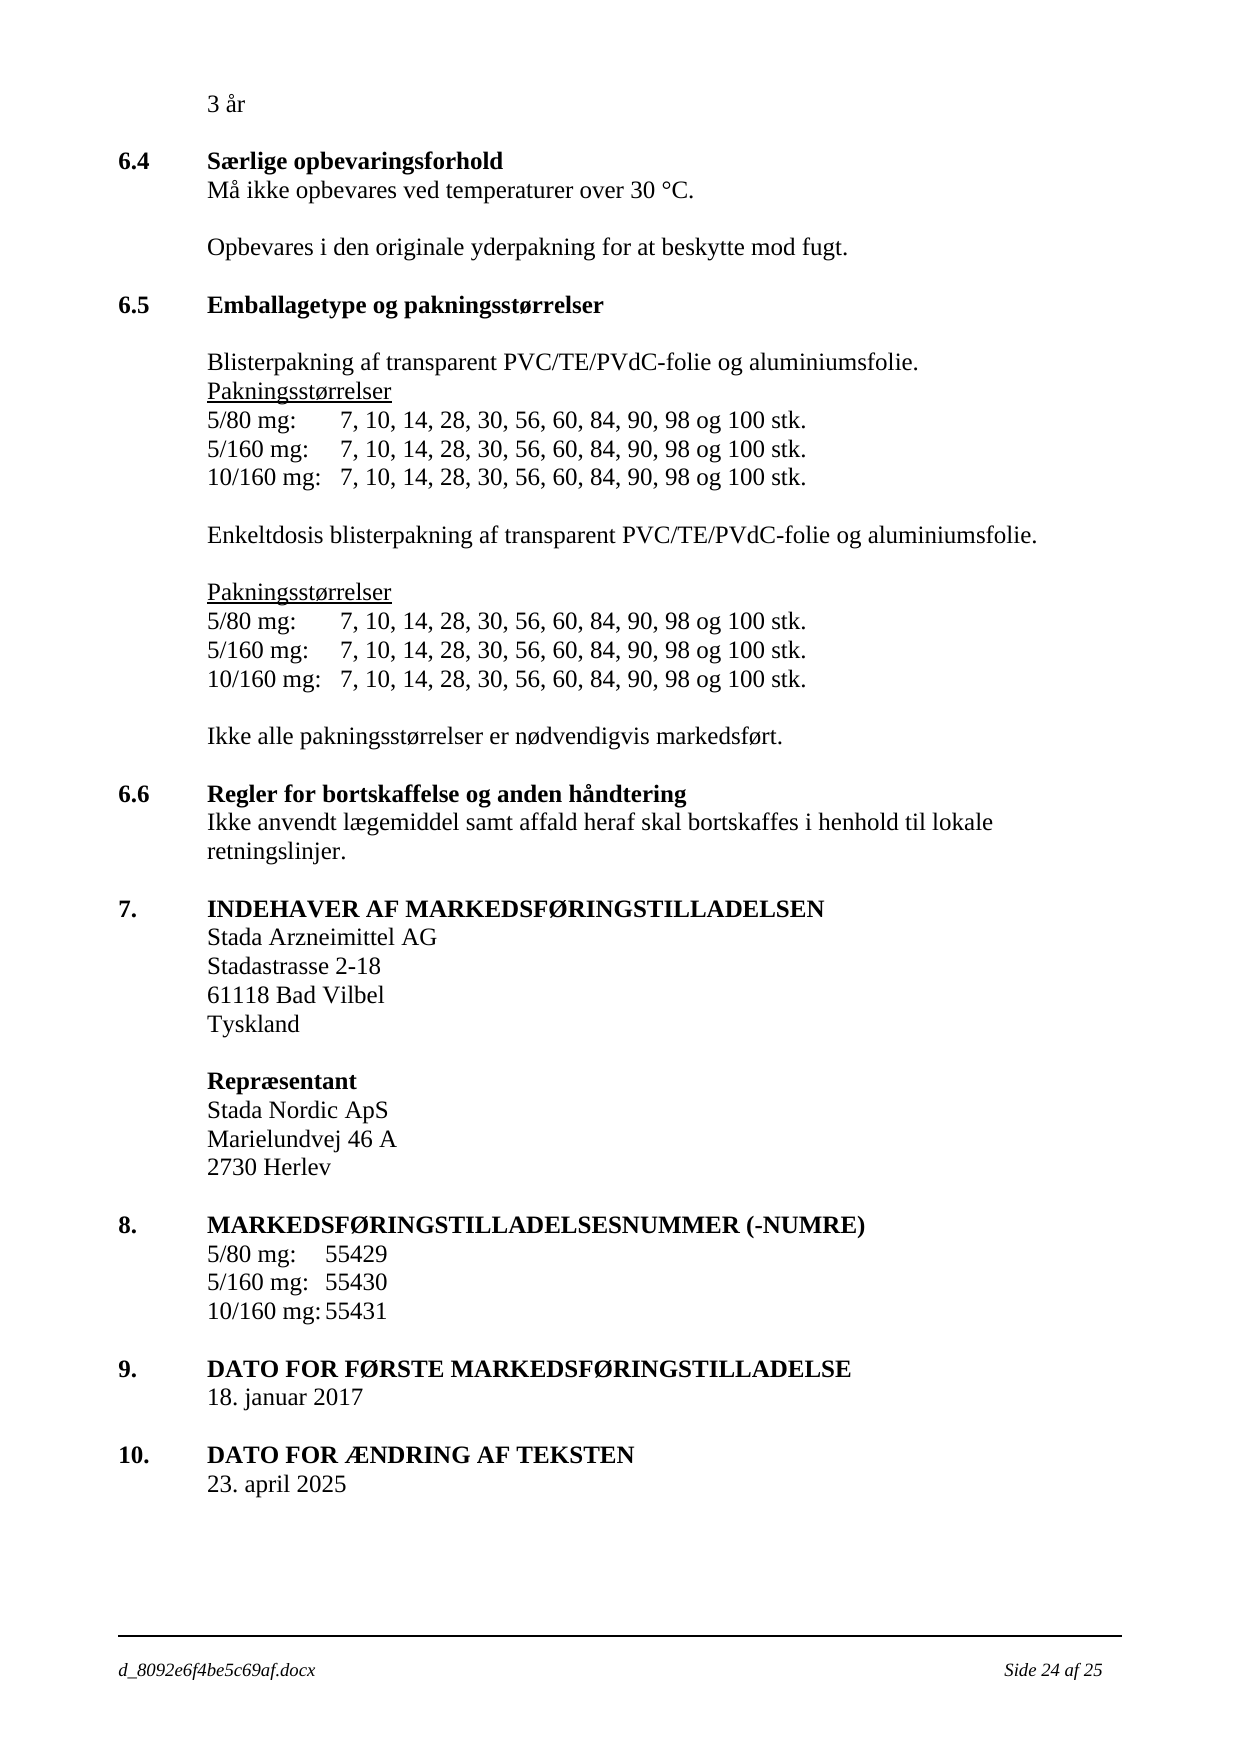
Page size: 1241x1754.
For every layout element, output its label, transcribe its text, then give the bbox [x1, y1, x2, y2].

text 5/160 mg: 55430 [207, 1267, 1122, 1296]
text Stadastrasse 2-18 [207, 951, 1122, 980]
text Opbevares i den originale yderpakning for at beskytte mod fugt. [207, 232, 1122, 261]
text 10/160 mg: 55431 [207, 1296, 1122, 1325]
text 5/80 mg: 7, 10, 14, 28, 30, 56, 60, 84, 90, 98 og 100 stk. [207, 606, 1122, 635]
text 10. DATO FOR ÆNDRING AF TEKSTEN [118, 1440, 1122, 1469]
text Enkeltdosis blisterpakning af transparent PVC/TE/PVdC-folie og aluminiumsfolie. [207, 520, 1122, 549]
text 10/160 mg: 7, 10, 14, 28, 30, 56, 60, 84, 90, 98 og 100 stk. [207, 664, 1122, 692]
text Blisterpakning af transparent PVC/TE/PVdC-folie og aluminiumsfolie. [207, 347, 1122, 376]
text 5/160 mg: 7, 10, 14, 28, 30, 56, 60, 84, 90, 98 og 100 stk. [207, 434, 1122, 462]
text Stada Nordic ApS [207, 1095, 1122, 1124]
text Tyskland [207, 1009, 1122, 1037]
text 9. DATO FOR FØRSTE MARKEDSFØRINGSTILLADELSE [118, 1354, 1122, 1382]
text 6.6 Regler for bortskaffelse og anden håndtering [118, 779, 1122, 807]
text Marielundvej 46 A [207, 1124, 1122, 1152]
text Pakningsstørrelser [207, 376, 1122, 405]
text Stada Arzneimittel AG [207, 922, 1122, 951]
text Ikke alle pakningsstørrelser er nødvendigvis markedsført. [207, 721, 1122, 750]
text 61118 Bad Vilbel [207, 980, 1122, 1009]
text Må ikke opbevares ved temperaturer over 30 °C. [207, 175, 1122, 204]
text 3 år [207, 89, 1122, 117]
text 8. MARKEDSFØRINGSTILLADELSESNUMMER (-NUMRE) [118, 1210, 1122, 1239]
text Pakningsstørrelser [207, 577, 1122, 606]
text 2730 Herlev [207, 1152, 1122, 1181]
text 7. INDEHAVER AF MARKEDSFØRINGSTILLADELSEN [118, 894, 1122, 922]
text 6.4 Særlige opbevaringsforhold [118, 146, 1122, 175]
text 5/80 mg: 55429 [207, 1239, 1122, 1267]
text 5/160 mg: 7, 10, 14, 28, 30, 56, 60, 84, 90, 98 og 100 stk. [207, 635, 1122, 664]
text 5/80 mg: 7, 10, 14, 28, 30, 56, 60, 84, 90, 98 og 100 stk. [207, 405, 1122, 434]
text Repræsentant [207, 1066, 1122, 1095]
text 18. januar 2017 [207, 1382, 1122, 1411]
text 6.5 Emballagetype og pakningsstørrelser [118, 290, 1122, 319]
text 10/160 mg: 7, 10, 14, 28, 30, 56, 60, 84, 90, 98 og 100 stk. [207, 462, 1122, 491]
text Ikke anvendt lægemiddel samt affald heraf skal bortskaffes i henhold til lokale retningslinjer. [207, 807, 1122, 865]
text 23. april 2025 [207, 1469, 1122, 1497]
